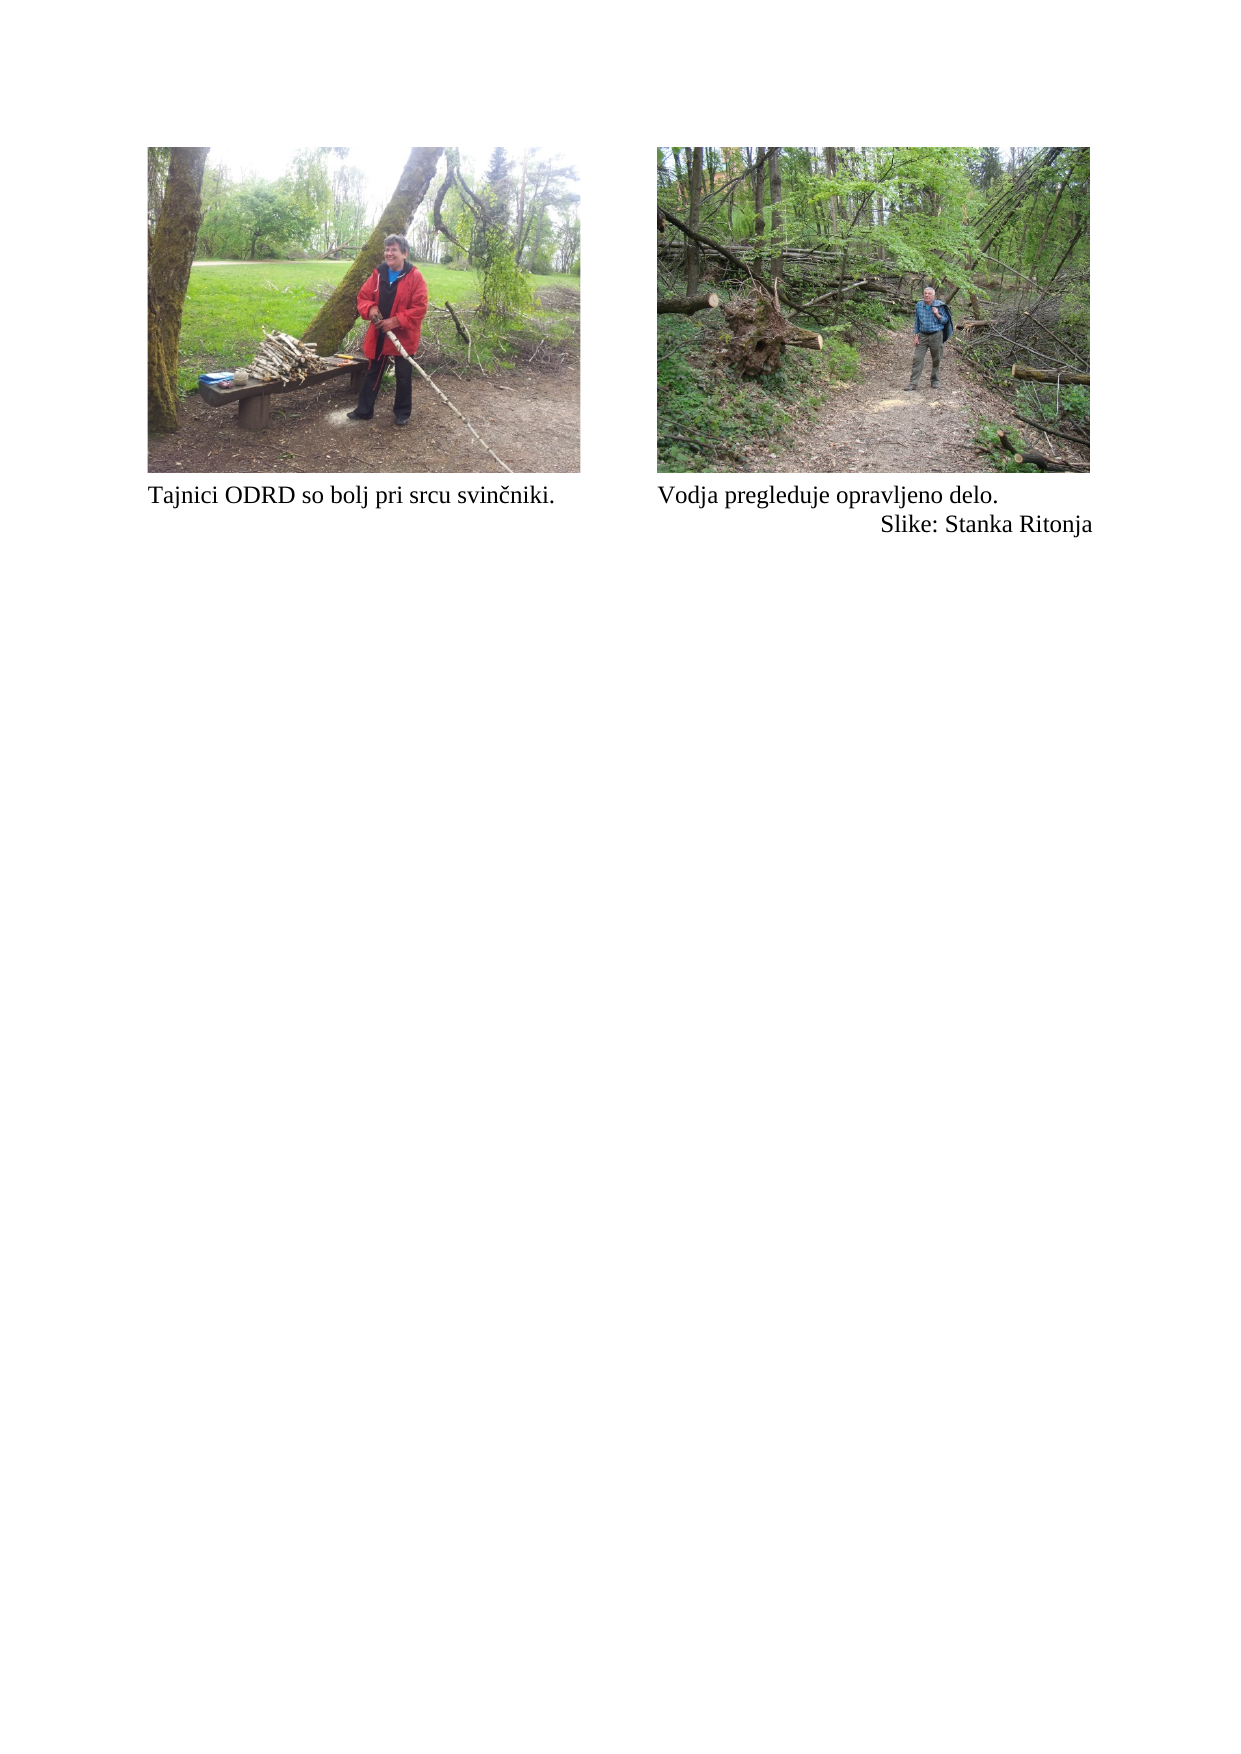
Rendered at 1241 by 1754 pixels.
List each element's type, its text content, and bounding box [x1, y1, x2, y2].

picture [657, 147, 1090, 473]
text Vodja pregleduje opravljeno delo. [657, 481, 1093, 509]
text Tajnici ODRD so bolj pri srcu svinčniki. [148, 481, 583, 509]
text Slike: Stanka Ritonja [148, 509, 1093, 538]
picture [147, 147, 581, 473]
